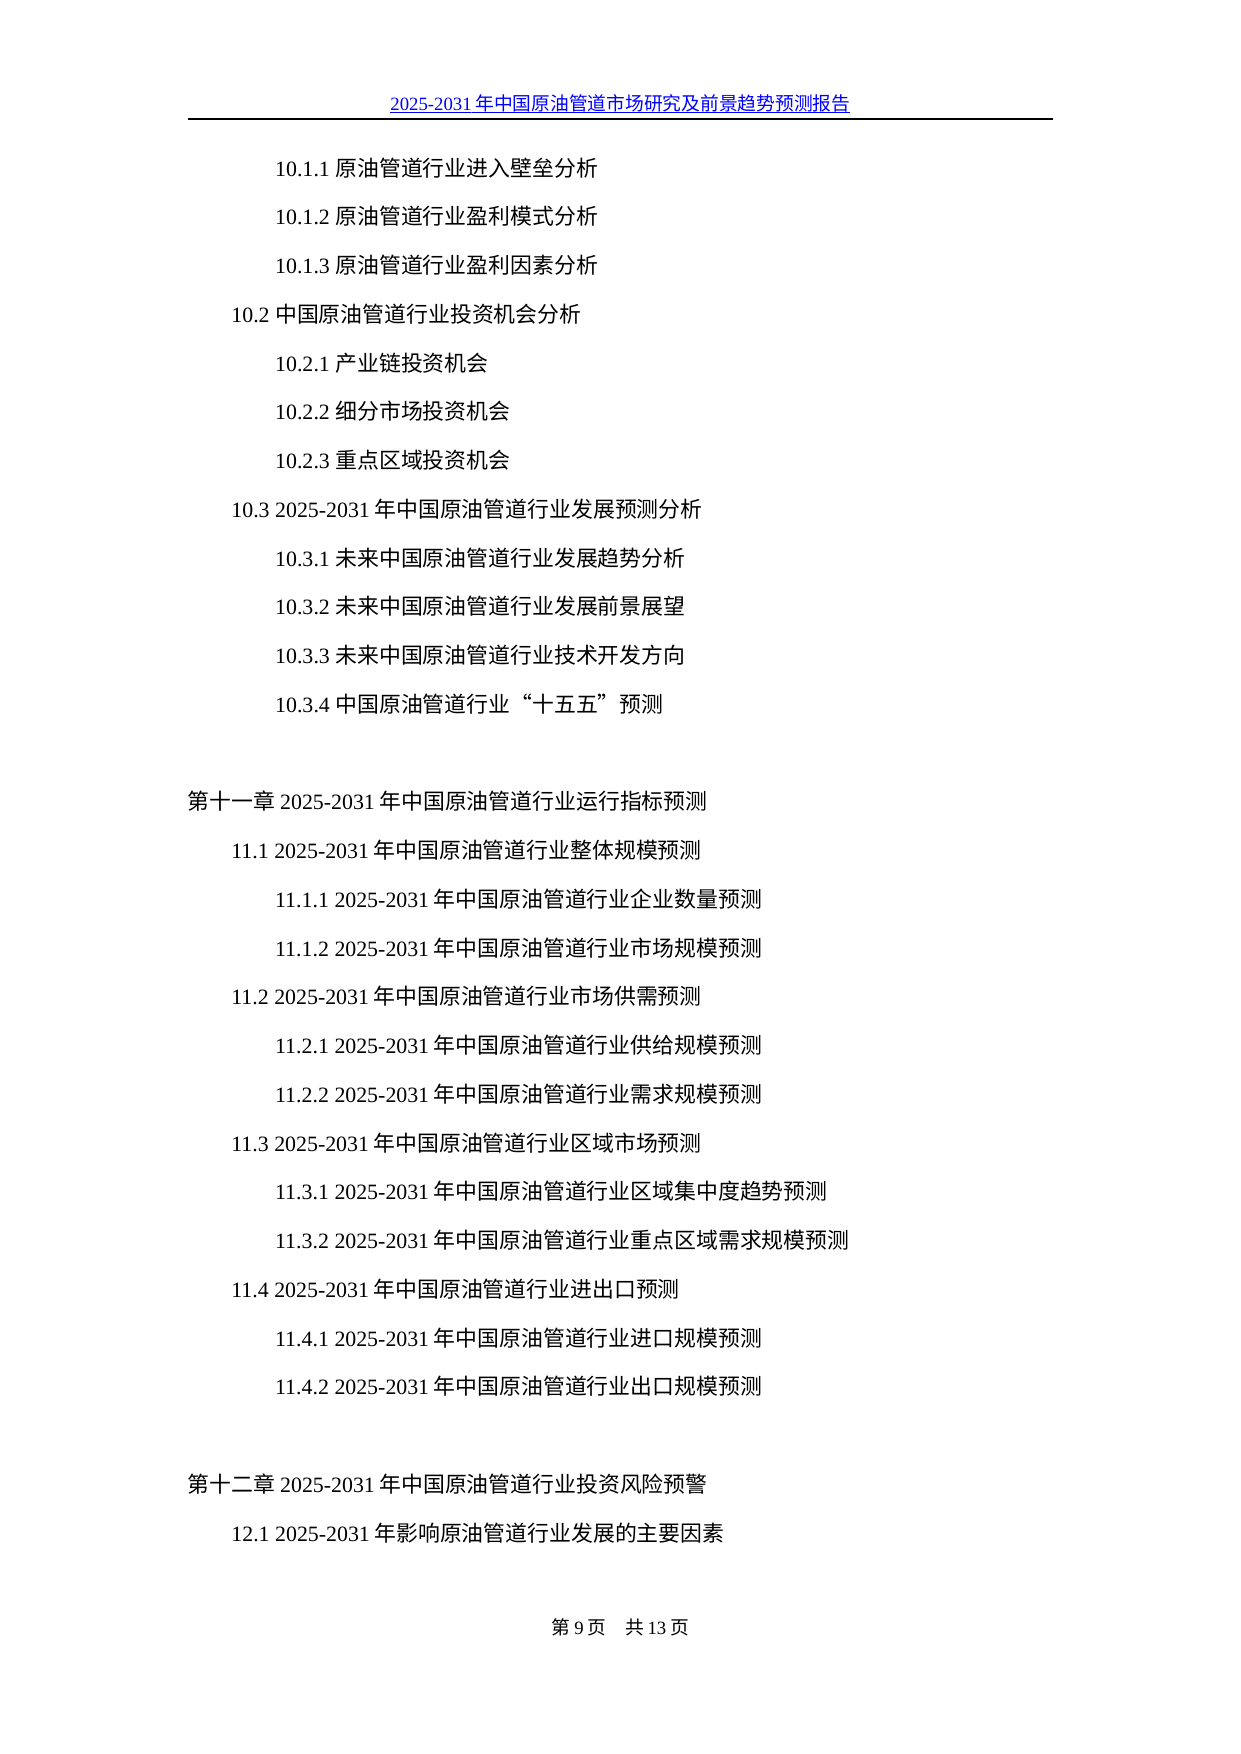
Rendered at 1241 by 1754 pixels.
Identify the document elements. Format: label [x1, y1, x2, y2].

text [187, 150, 1053, 1548]
